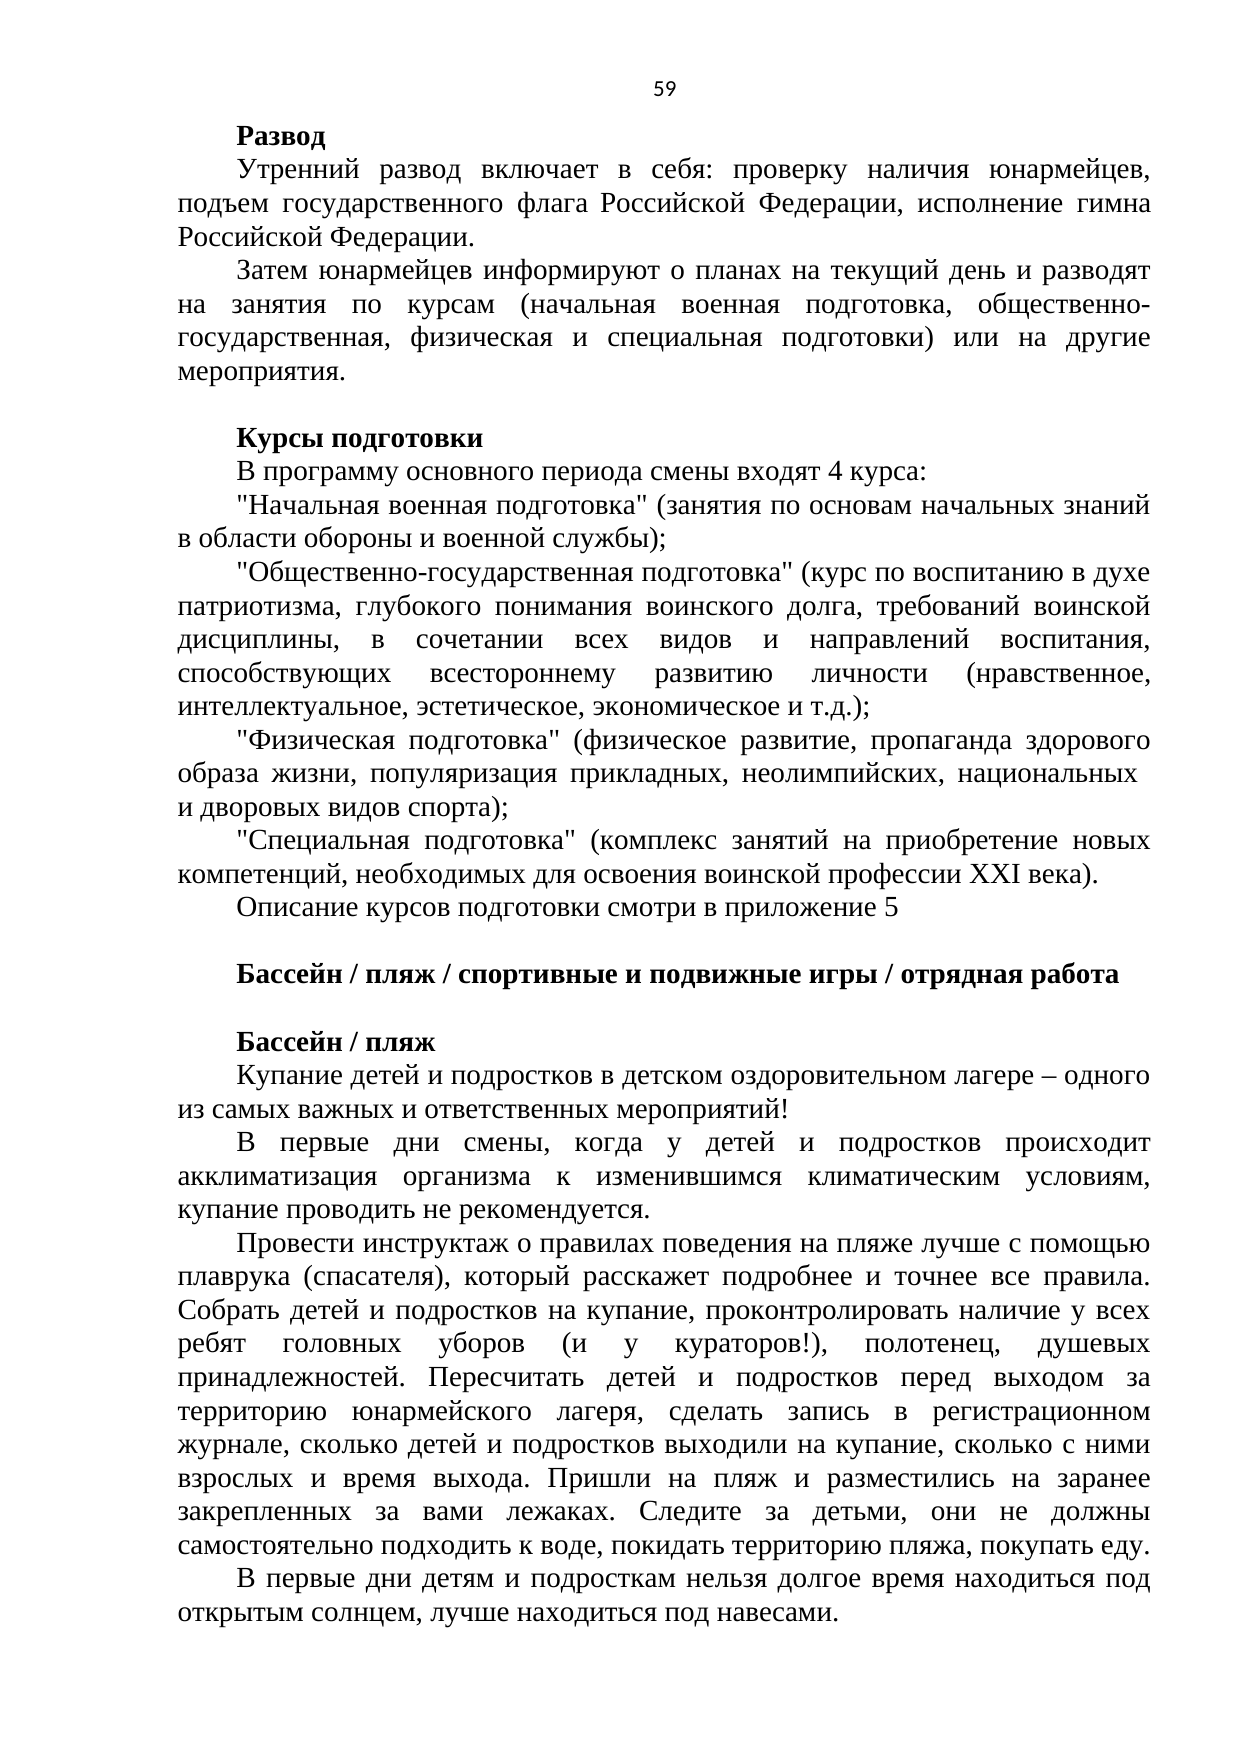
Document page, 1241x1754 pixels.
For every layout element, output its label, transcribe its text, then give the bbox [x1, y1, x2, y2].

text "Начальная военная подготовка" (занятия по основам начальных знаний в области обороны и военной службы); [177, 487, 1152, 554]
text "Физическая подготовка" (физическое развитие, пропаганда здорового образа жизни, популяризация прикладных, неолимпийских, национальных и дворовых видов спорта); [177, 722, 1152, 822]
text В первые дни смены, когда у детей и подростков происходит акклиматизация организма к изменившимся климатическим условиям, купание проводить не рекомендуется. [177, 1124, 1152, 1225]
text В программу основного периода смены входят 4 курса: [177, 453, 1152, 487]
text "Общественно-государственная подготовка" (курс по воспитанию в духе патриотизма, глубокого понимания воинского долга, требований воинской дисциплины, в сочетании всех видов и направлений воспитания, способствующих всестороннему развитию личности (нравственное, интеллектуальное, эстетическое, экономическое и т.д.); [177, 554, 1152, 722]
text Курсы подготовки [177, 420, 1152, 453]
text В первые дни детям и подросткам нельзя долгое время находиться под открытым солнцем, лучше находиться под навесами. [177, 1560, 1152, 1627]
text Утренний развод включает в себя: проверку наличия юнармейцев, подъем государственного флага Российской Федерации, исполнение гимна Российской Федерации. [177, 152, 1152, 252]
text Развод [177, 118, 1152, 152]
text Купание детей и подростков в детском оздоровительном лагере – одного из самых важных и ответственных мероприятий! [177, 1057, 1152, 1124]
text "Специальная подготовка" (комплекс занятий на приобретение новых компетенций, необходимых для освоения воинской профессии ХХI века). [177, 822, 1152, 889]
text Бассейн / пляж / спортивные и подвижные игры / отрядная работа [177, 957, 1152, 990]
text Бассейн / пляж [177, 1024, 1152, 1057]
text Затем юнармейцев информируют о планах на текущий день и разводят на занятия по курсам (начальная военная подготовка, общественно-государственная, физическая и специальная подготовки) или на другие мероприятия. [177, 252, 1152, 386]
text Описание курсов подготовки смотри в приложение 5 [177, 889, 1152, 923]
text Провести инструктаж о правилах поведения на пляже лучше с помощью плаврука (спасателя), который расскажет подробнее и точнее все правила. Собрать детей и подростков на купание, проконтролировать наличие у всех ребят головных уборов (и у кураторов!), полотенец, душевых принадлежностей. Пересчитать детей и подростков перед выходом за территорию юнармейского лагеря, сделать запись в регистрационном журнале, сколько детей и подростков выходили на купание, сколько с ними взрослых и время выхода. Пришли на пляж и разместились на заранее закрепленных за вами лежаках. Следите за детьми, они не должны самостоятельно подходить к воде, покидать территорию пляжа, покупать еду. [177, 1225, 1152, 1560]
